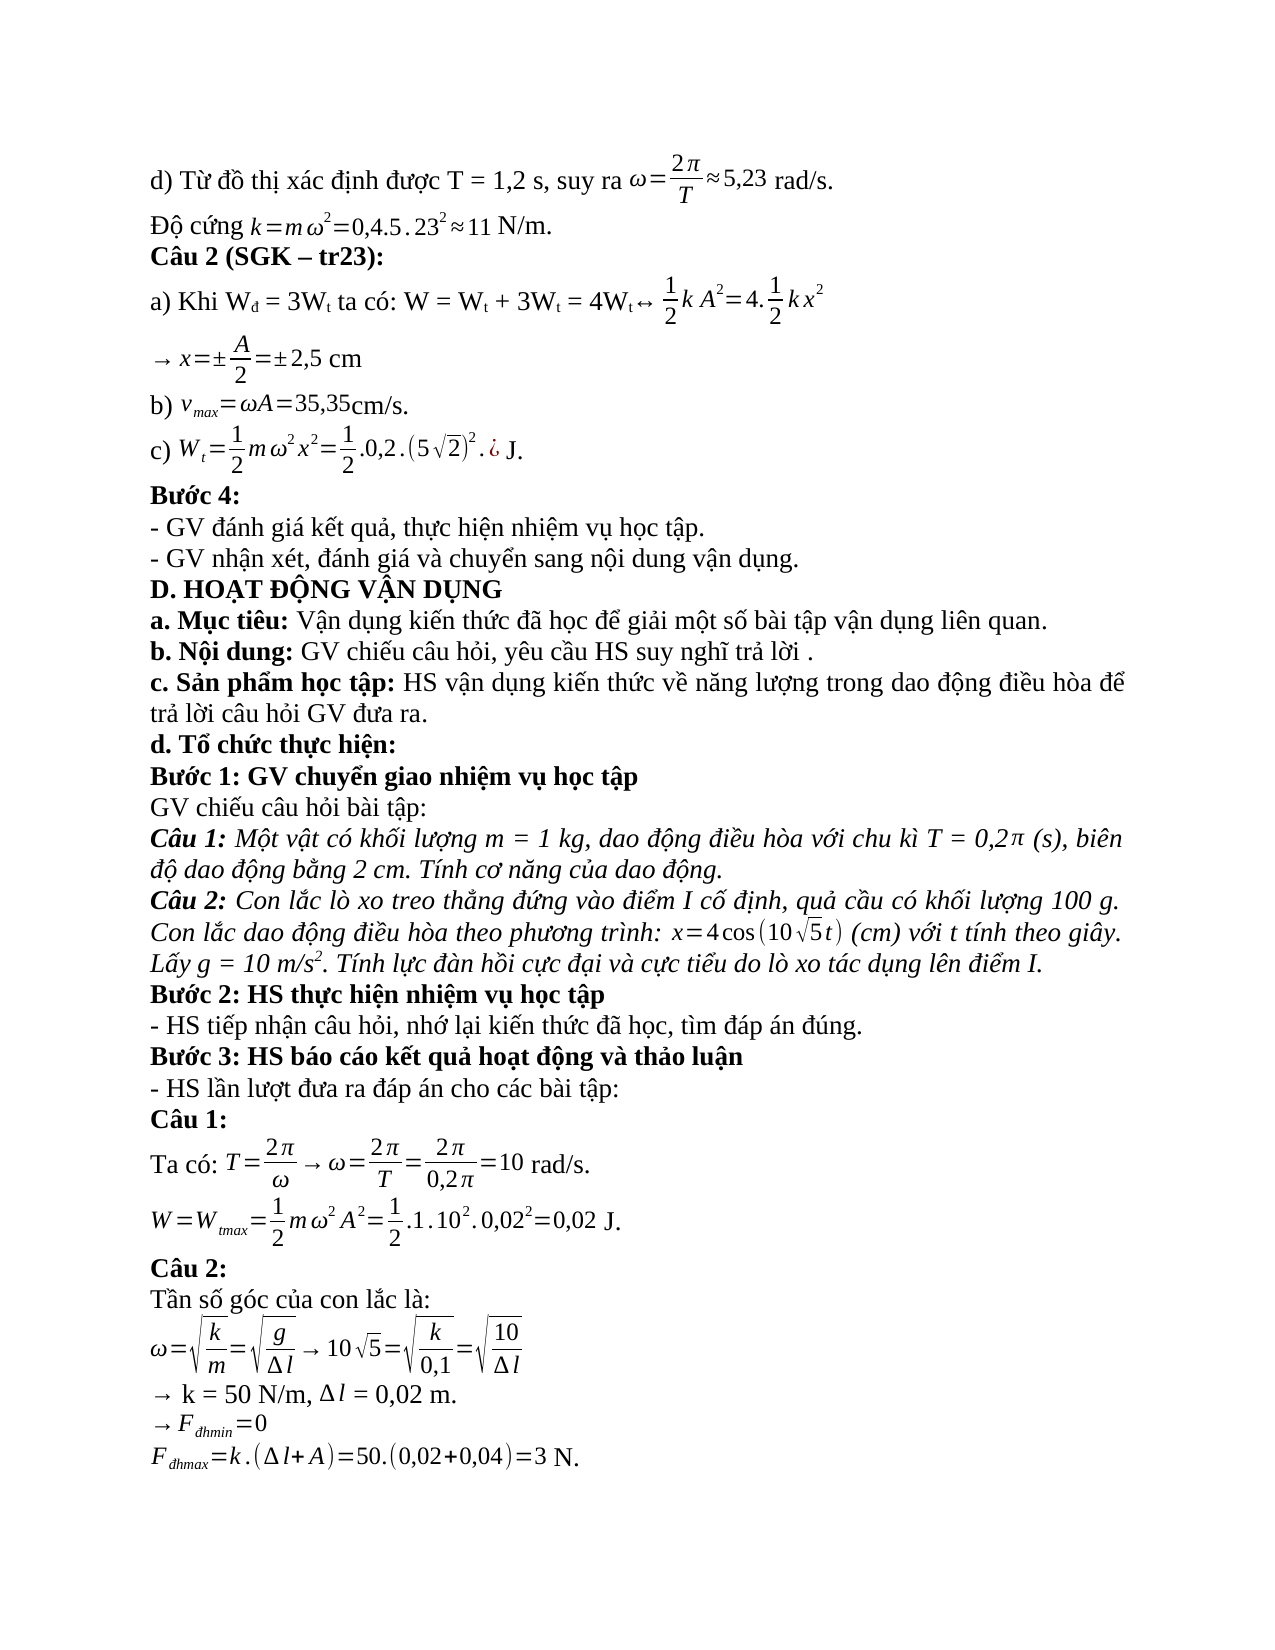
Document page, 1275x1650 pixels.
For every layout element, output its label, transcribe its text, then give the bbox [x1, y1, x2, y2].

text Câu 2 (SGK – tr23): [150, 240, 1125, 271]
text Bước 1: GV chuyển giao nhiệm vụ học tập [150, 760, 1125, 791]
text d. Tổ chức thực hiện: [150, 729, 1125, 760]
text c) J. [150, 421, 1125, 479]
text Độ cứng N/m. [150, 209, 1125, 240]
text k = 50 N/m, = 0,02 m. [150, 1378, 1125, 1409]
text - GV nhận xét, đánh giá và chuyển sang nội dung vận dụng. [150, 542, 1125, 573]
text - HS lần lượt đưa ra đáp án cho các bài tập: [150, 1072, 1125, 1103]
text Bước 4: [150, 479, 1125, 511]
text Ta có: rad/s. [150, 1134, 1125, 1193]
text D. HOẠT ĐỘNG VẬN DỤNG [150, 573, 1125, 604]
text a) Khi Wđ = 3Wt ta có: W = Wt + 3Wt = 4Wt [150, 271, 1125, 330]
text d) Từ đồ thị xác định được T = 1,2 s, suy ra rad/s. [150, 150, 1125, 209]
text J. [150, 1193, 1125, 1252]
text Tần số góc của con lắc là: [150, 1283, 1125, 1314]
text b. Nội dung: GV chiếu câu hỏi, yêu cầu HS suy nghĩ trả lời . [150, 635, 1125, 666]
text Câu 1: Một vật có khối lượng m = 1 kg, dao động điều hòa với chu kì T = 0,2 (s), biên độ dao động bằng 2 cm. Tính cơ năng của dao động. [150, 822, 1125, 884]
text Câu 1: [150, 1103, 1125, 1134]
text - HS tiếp nhận câu hỏi, nhớ lại kiến thức đã học, tìm đáp án đúng. [150, 1009, 1125, 1041]
text cm [150, 330, 1125, 389]
text GV chiếu câu hỏi bài tập: [150, 791, 1125, 822]
text Câu 2: Con lắc lò xo treo thẳng đứng vào điểm I cố định, quả cầu có khối lượng 100 g. Con lắc dao động điều hòa theo phương trình: (cm) với t tính theo giây. Lấy g = 10 m/s2. Tính lực đàn hồi cực đại và cực tiểu do lò xo tác dụng lên điểm I. [150, 884, 1125, 978]
text b) cm/s. [150, 389, 1125, 421]
text - GV đánh giá kết quả, thực hiện nhiệm vụ học tập. [150, 511, 1125, 542]
text Bước 2: HS thực hiện nhiệm vụ học tập [150, 978, 1125, 1009]
text a. Mục tiêu: Vận dụng kiến thức đã học để giải một số bài tập vận dụng liên quan. [150, 604, 1125, 635]
text N. [150, 1441, 1125, 1474]
text c. Sản phẩm học tập: HS vận dụng kiến thức về năng lượng trong dao động điều hòa để trả lời câu hỏi GV đưa ra. [150, 666, 1125, 729]
text Câu 2: [150, 1252, 1125, 1283]
text Bước 3: HS báo cáo kết quả hoạt động và thảo luận [150, 1041, 1125, 1072]
